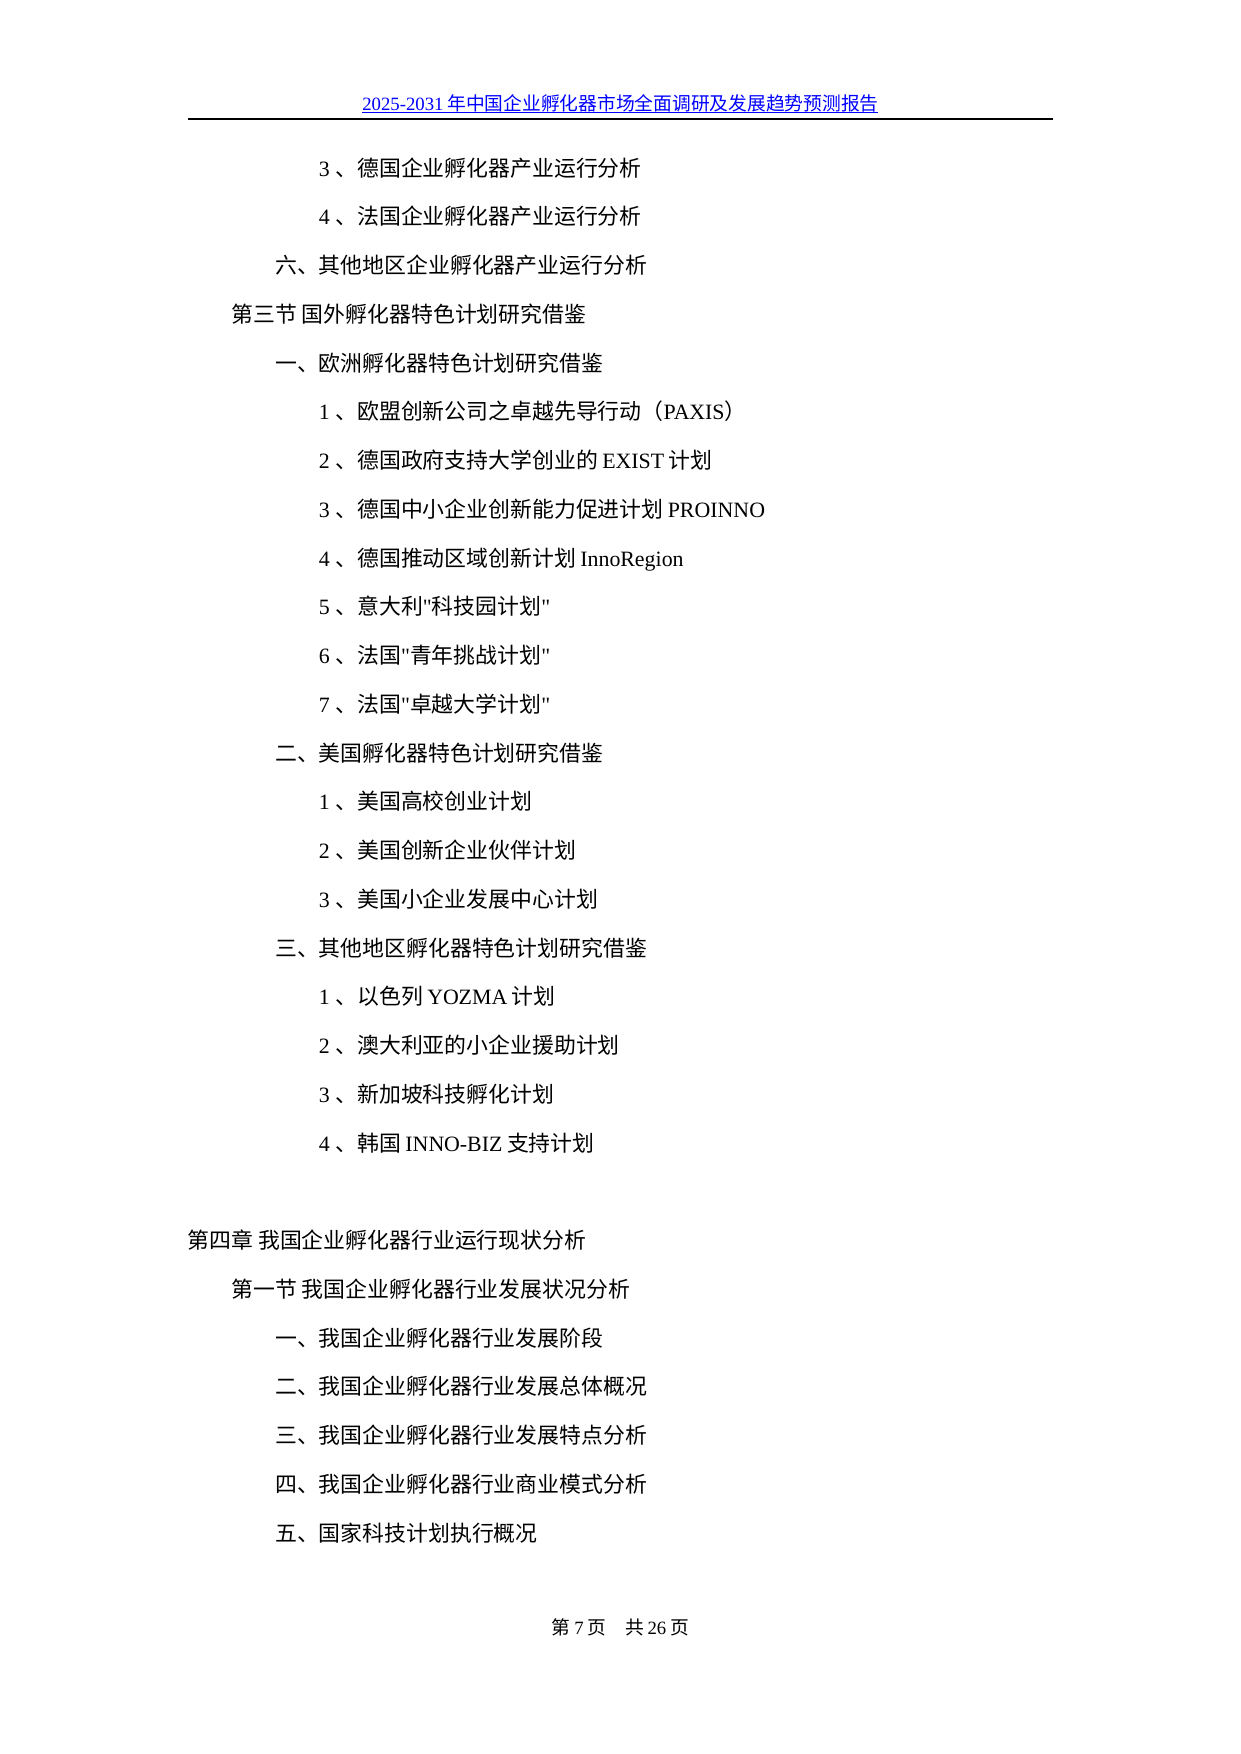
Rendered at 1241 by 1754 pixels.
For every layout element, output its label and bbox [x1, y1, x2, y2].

text [187, 150, 1053, 1548]
